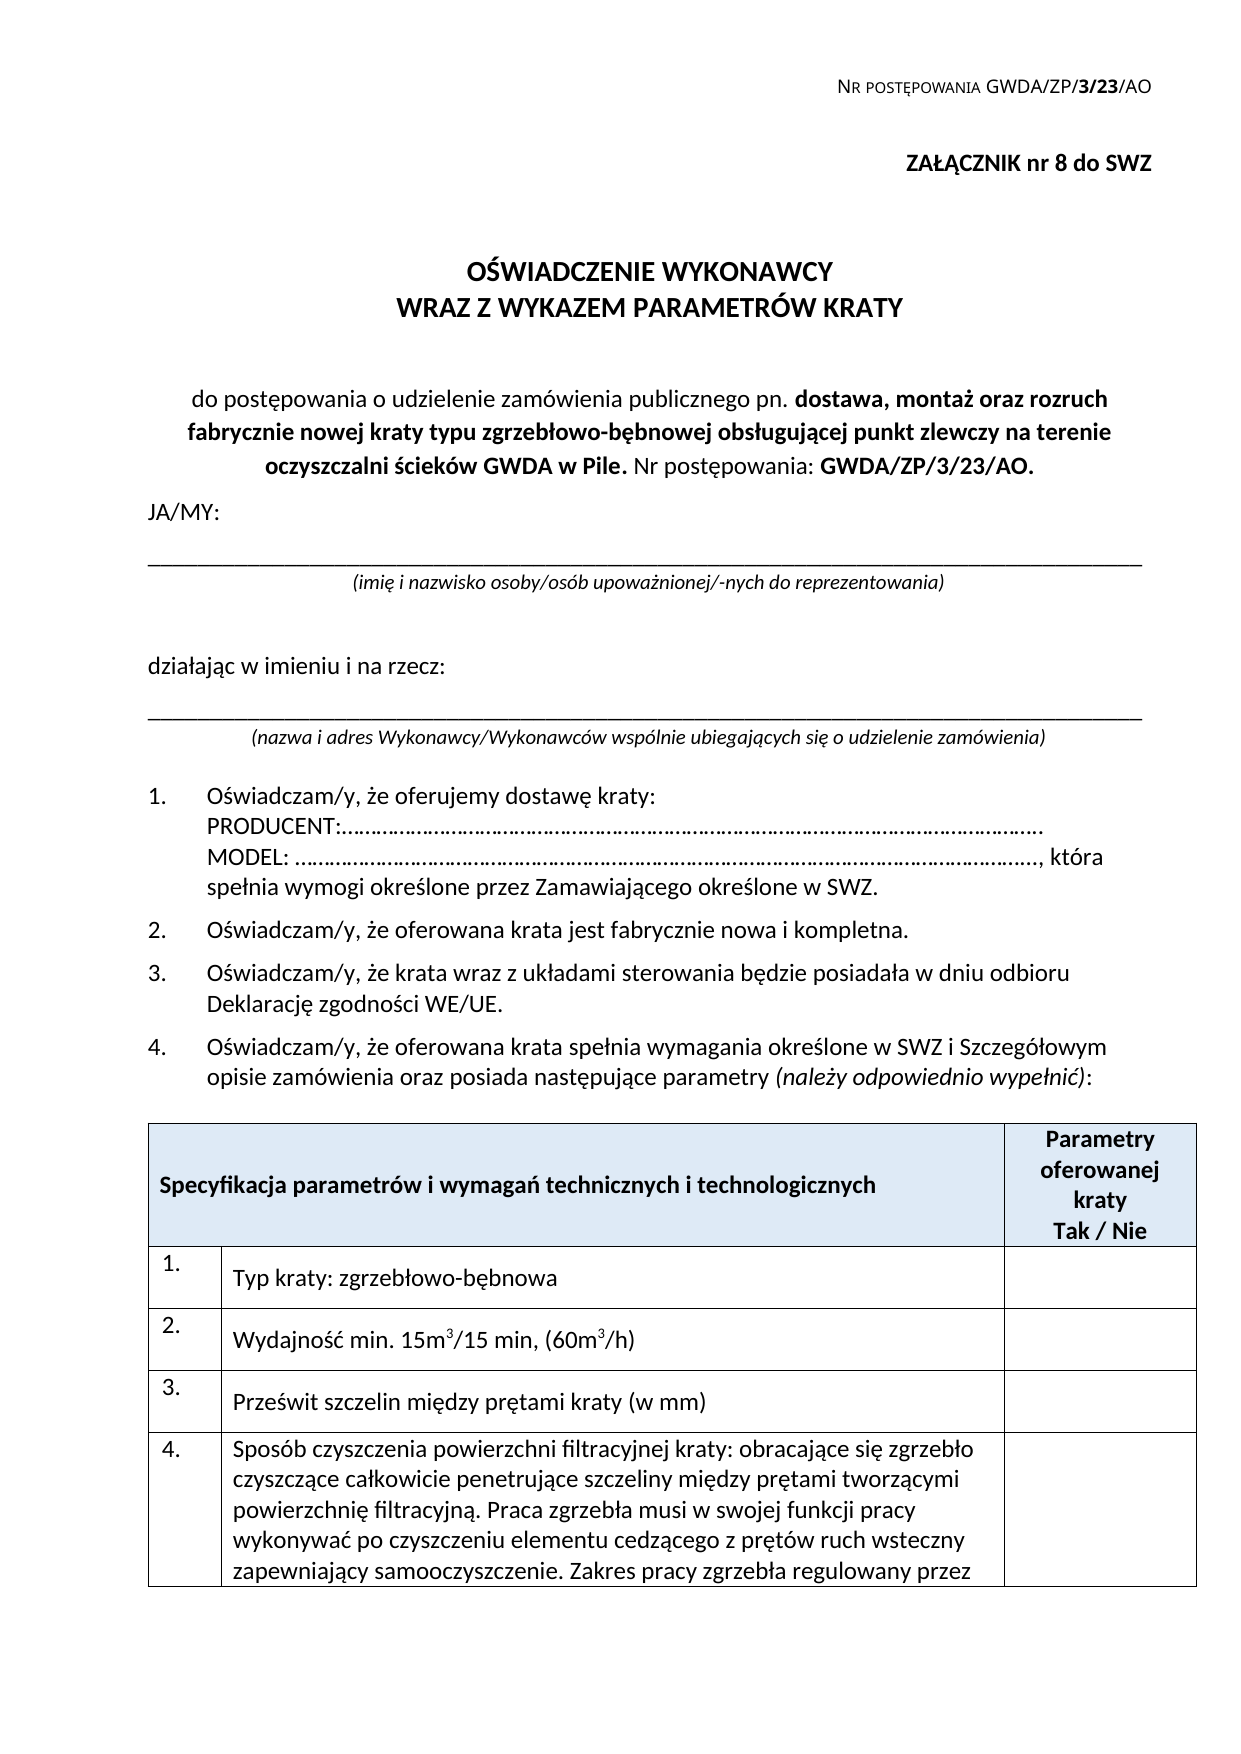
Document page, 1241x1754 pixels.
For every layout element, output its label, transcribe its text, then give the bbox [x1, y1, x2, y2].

table_cell [149, 1371, 221, 1432]
table_cell [149, 1309, 221, 1370]
table_header Parametry oferowanej kraty Tak / Nie [1005, 1124, 1196, 1246]
text (nazwa i adres Wykonawcy/Wykonawców wspólnie ubiegających się o udzielenie zamówienia) [148, 724, 1152, 749]
text (imię i nazwisko osoby/osób upoważnionej/-nych do reprezentowania) [148, 569, 1152, 595]
text MODEL: ………………………………………………………………………………………………………………..., która spełnia wymogi określone przez Zamawiającego określone w SWZ. [207, 841, 1152, 902]
text ________________________________________________________________________________ [148, 693, 1152, 724]
text działając w imieniu i na rzecz: [148, 650, 1152, 681]
table_cell [1005, 1309, 1196, 1370]
text ________________________________________________________________________________ [148, 539, 1152, 569]
table_cell [149, 1247, 221, 1308]
table_cell Prześwit szczelin między prętami kraty (w mm) [222, 1371, 1004, 1432]
list Oświadczam/y, że oferowana krata spełnia wymagania określone w SWZ i Szczegółowym opisie zamówienia oraz posiada następujące parametry (należy odpowiednio wypełnić): [148, 1031, 1152, 1092]
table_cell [222, 1433, 1004, 1586]
text JA/MY: [148, 496, 1152, 526]
table_cell Typ kraty: zgrzebłowo-bębnowa [222, 1247, 1004, 1308]
list Oświadczam/y, że oferowana krata jest fabrycznie nowa i kompletna. [148, 914, 1152, 945]
table_cell [1005, 1433, 1196, 1586]
text WRAZ Z WYKAZEM PARAMETRÓW KRATY [148, 289, 1152, 325]
text OŚWIADCZENIE WYKONAWCY [148, 253, 1152, 289]
list Oświadczam/y, że oferujemy dostawę kraty: [148, 780, 1152, 810]
table_cell Wydajność min. 15m3/15 min, (60m3/h) [222, 1309, 1004, 1370]
text do postępowania o udzielenie zamówienia publicznego pn. dostawa, montaż oraz rozruch fabrycznie nowej kraty typu zgrzebłowo-bębnowej obsługującej punkt zlewczy na terenie oczyszczalni ścieków GWDA w Pile. Nr postępowania: GWDA/ZP/3/23/AO. [148, 383, 1152, 480]
list ZAŁĄCZNIK nr 8 do SWZ [148, 148, 1152, 178]
table_header Specyfikacja parametrów i wymagań technicznych i technologicznych [149, 1124, 1004, 1246]
table_cell [1005, 1371, 1196, 1432]
table_cell [1005, 1247, 1196, 1308]
text PRODUCENT:………………………………………………………………………………………………………….. [207, 810, 1152, 841]
list Oświadczam/y, że krata wraz z układami sterowania będzie posiadała w dniu odbioru Deklarację zgodności WE/UE. [148, 957, 1152, 1018]
table_cell [149, 1433, 221, 1586]
